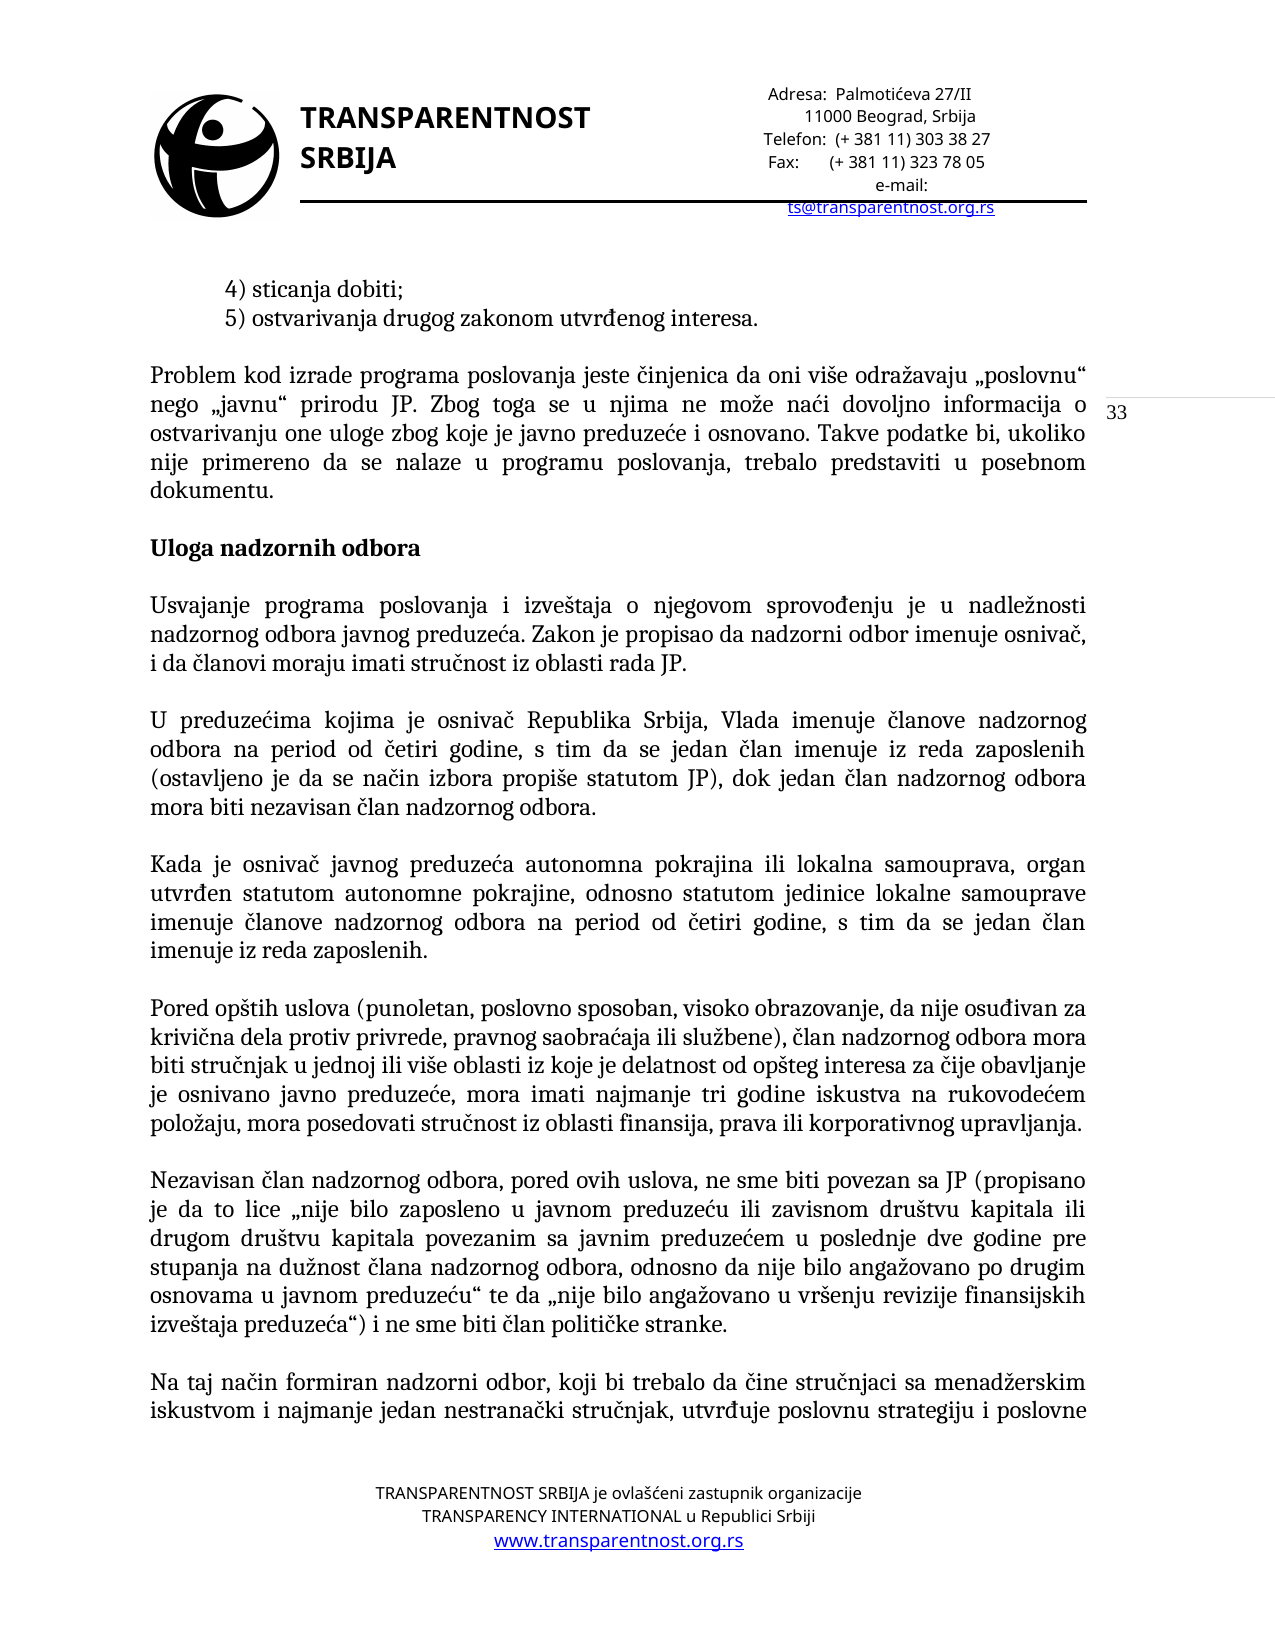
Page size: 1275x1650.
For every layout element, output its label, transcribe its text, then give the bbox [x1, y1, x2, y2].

text Kada je osnivač javnog preduzeća autonomna pokrajina ili lokalna samouprava, organ utvrđen statutom autonomne pokrajine, odnosno statutom jedinice lokalne samouprave imenuje članove nadzornog odbora na period od četiri godine, s tim da se jedan član imenuje iz reda zaposlenih. [150, 850, 1087, 965]
text U preduzećima kojima je osnivač Republika Srbija, Vlada imenuje članove nadzornog odbora na period od četiri godine, s tim da se jedan član imenuje iz reda zaposlenih (ostavljeno je da se način izbora propiše statutom JP), dok jedan član nadzornog odbora mora biti nezavisan član nadzornog odbora. [150, 706, 1087, 821]
text Usvajanje programa poslovanja i izveštaja o njegovom sprovođenju je u nadležnosti nadzornog odbora javnog preduzeća. Zakon je propisao da nadzorni odbor imenuje osnivač, i da članovi moraju imati stručnost iz oblasti rada JP. [150, 591, 1087, 678]
picture [150, 92, 282, 220]
text 4) sticanja dobiti; [225, 275, 1087, 304]
text Pored opštih uslova (punoletan, poslovno sposoban, visoko obrazovanje, da nije osuđivan za krivična dela protiv privrede, pravnog saobraćaja ili službene), član nadzornog odbora mora biti stručnjak u jednoj ili više oblasti iz koje je delatnost od opšteg interesa za čije obavljanje je osnivano javno preduzeće, mora imati najmanje tri godine iskustva na rukovodećem položaju, mora posedovati stručnost iz oblasti finansija, prava ili korporativnog upravljanja. [150, 994, 1087, 1138]
text Nezavisan član nadzornog odbora, pored ovih uslova, ne sme biti povezan sa JP (propisano je da to lice „nije bilo zaposleno u javnom preduzeću ili zavisnom društvu kapitala ili drugom društvu kapitala povezanim sa javnim preduzećem u poslednje dve godine pre stupanja na dužnost člana nadzornog odbora, odnosno da nije bilo angažovano po drugim osnovama u javnom preduzeću“ te da „nije bilo angažovano u vršenju revizije finansijskih izveštaja preduzeća“) i ne sme biti član političke stranke. [150, 1166, 1087, 1339]
text 5) ostvarivanja drugog zakonom utvrđenog interesa. [225, 304, 1087, 333]
text Uloga nadzornih odbora [150, 534, 1087, 563]
text Problem kod izrade programa poslovanja jeste činjenica da oni više odražavaju „poslovnu“ nego „javnu“ prirodu JP. Zbog toga se u njima ne može naći dovoljno informacija o ostvarivanju one uloge zbog koje je javno preduzeće i osnovano. Takve podatke bi, ukoliko nije primereno da se nalaze u programu poslovanja, trebalo predstaviti u posebnom dokumentu. [150, 361, 1087, 505]
